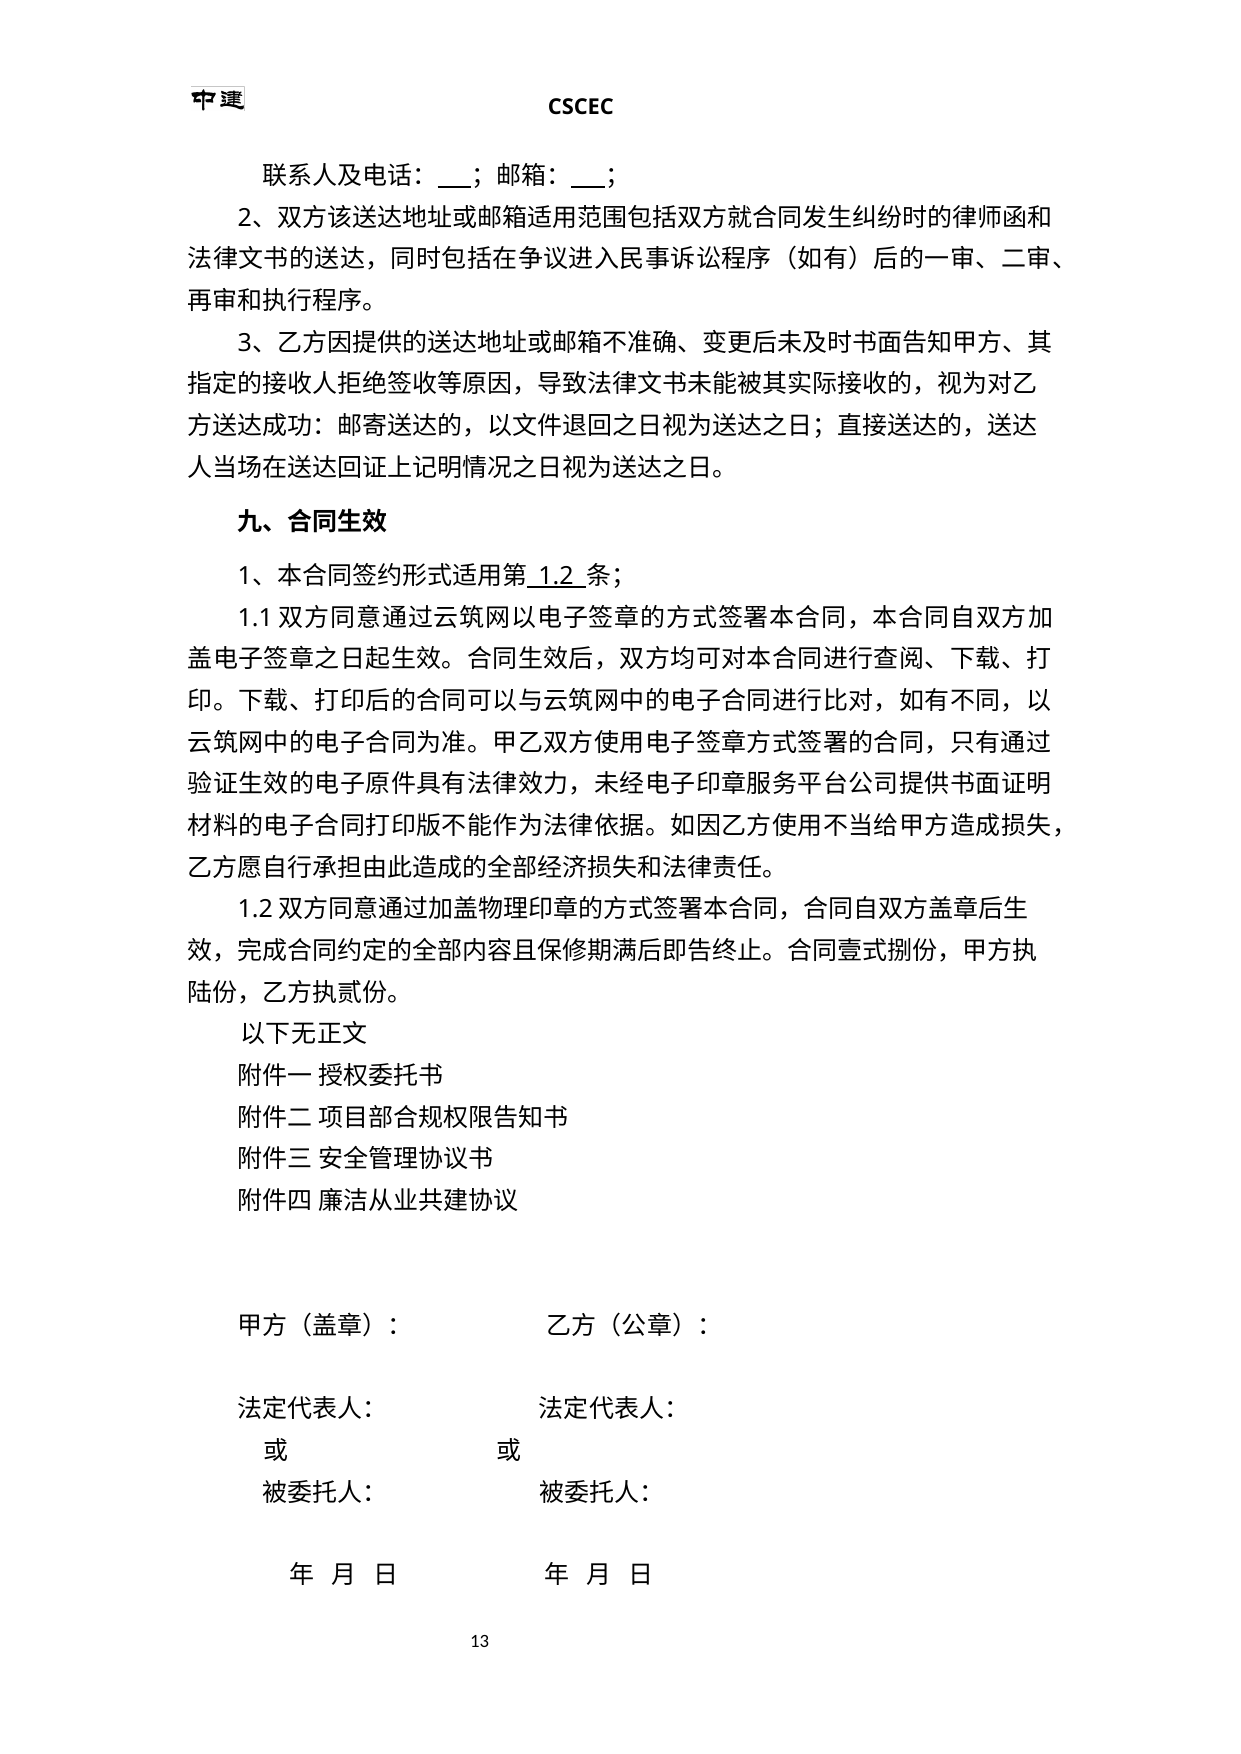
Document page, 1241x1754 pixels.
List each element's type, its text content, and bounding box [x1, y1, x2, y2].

text 附件四 廉洁从业共建协议 [187, 1175, 1053, 1217]
text 2、双方该送达地址或邮箱适用范围包括双方就合同发生纠纷时的律师函和法律文书的送达，同时包括在争议进入民事诉讼程序（如有）后的一审、二审、再审和执行程序。 [187, 192, 1053, 317]
text 联系人及电话： ；邮箱： ； [187, 150, 1053, 192]
text 甲方（盖章）： 乙方（公章）： [187, 1300, 1053, 1342]
text 1.2双方同意通过加盖物理印章的方式签署本合同，合同自双方盖章后生效，完成合同约定的全部内容且保修期满后即告终止。合同壹式捌份，甲方执陆份，乙方执贰份。 [187, 883, 1053, 1008]
text 3、乙方因提供的送达地址或邮箱不准确、变更后未及时书面告知甲方、其指定的接收人拒绝签收等原因，导致法律文书未能被其实际接收的，视为对乙方送达成功：邮寄送达的，以文件退回之日视为送达之日；直接送达的，送达人当场在送达回证上记明情况之日视为送达之日。 [187, 317, 1053, 483]
picture [188, 86, 251, 111]
text 法定代表人： 法定代表人： [187, 1383, 1053, 1425]
list 1.1双方同意通过云筑网以电子签章的方式签署本合同，本合同自双方加盖电子签章之日起生效。合同生效后，双方均可对本合同进行查阅、下载、打印。下载、打印后的合同可以与云筑网中的电子合同进行比对，如有不同，以云筑网中的电子合同为准。甲乙双方使用电子签章方式签署的合同，只有通过验证生效的电子原件具有法律效力，未经电子印章服务平台公司提供书面证明材料的电子合同打印版不能作为法律依据。如因乙方使用不当给甲方造成损失，乙方愿自行承担由此造成的全部经济损失和法律责任。 [187, 592, 1053, 883]
list 合同生效 [187, 496, 1053, 537]
text 年 月 日 年 月 日 [187, 1550, 1053, 1592]
text 附件二 项目部合规权限告知书 [187, 1092, 1053, 1133]
list 1、本合同签约形式适用第 1.2 条； [187, 550, 1053, 592]
text 被委托人： 被委托人： [187, 1467, 1053, 1508]
text 以下无正文 [187, 1008, 1053, 1050]
text 或 或 [187, 1425, 1053, 1467]
text 附件三 安全管理协议书 [187, 1133, 1053, 1175]
text 附件一 授权委托书 [187, 1050, 1053, 1092]
